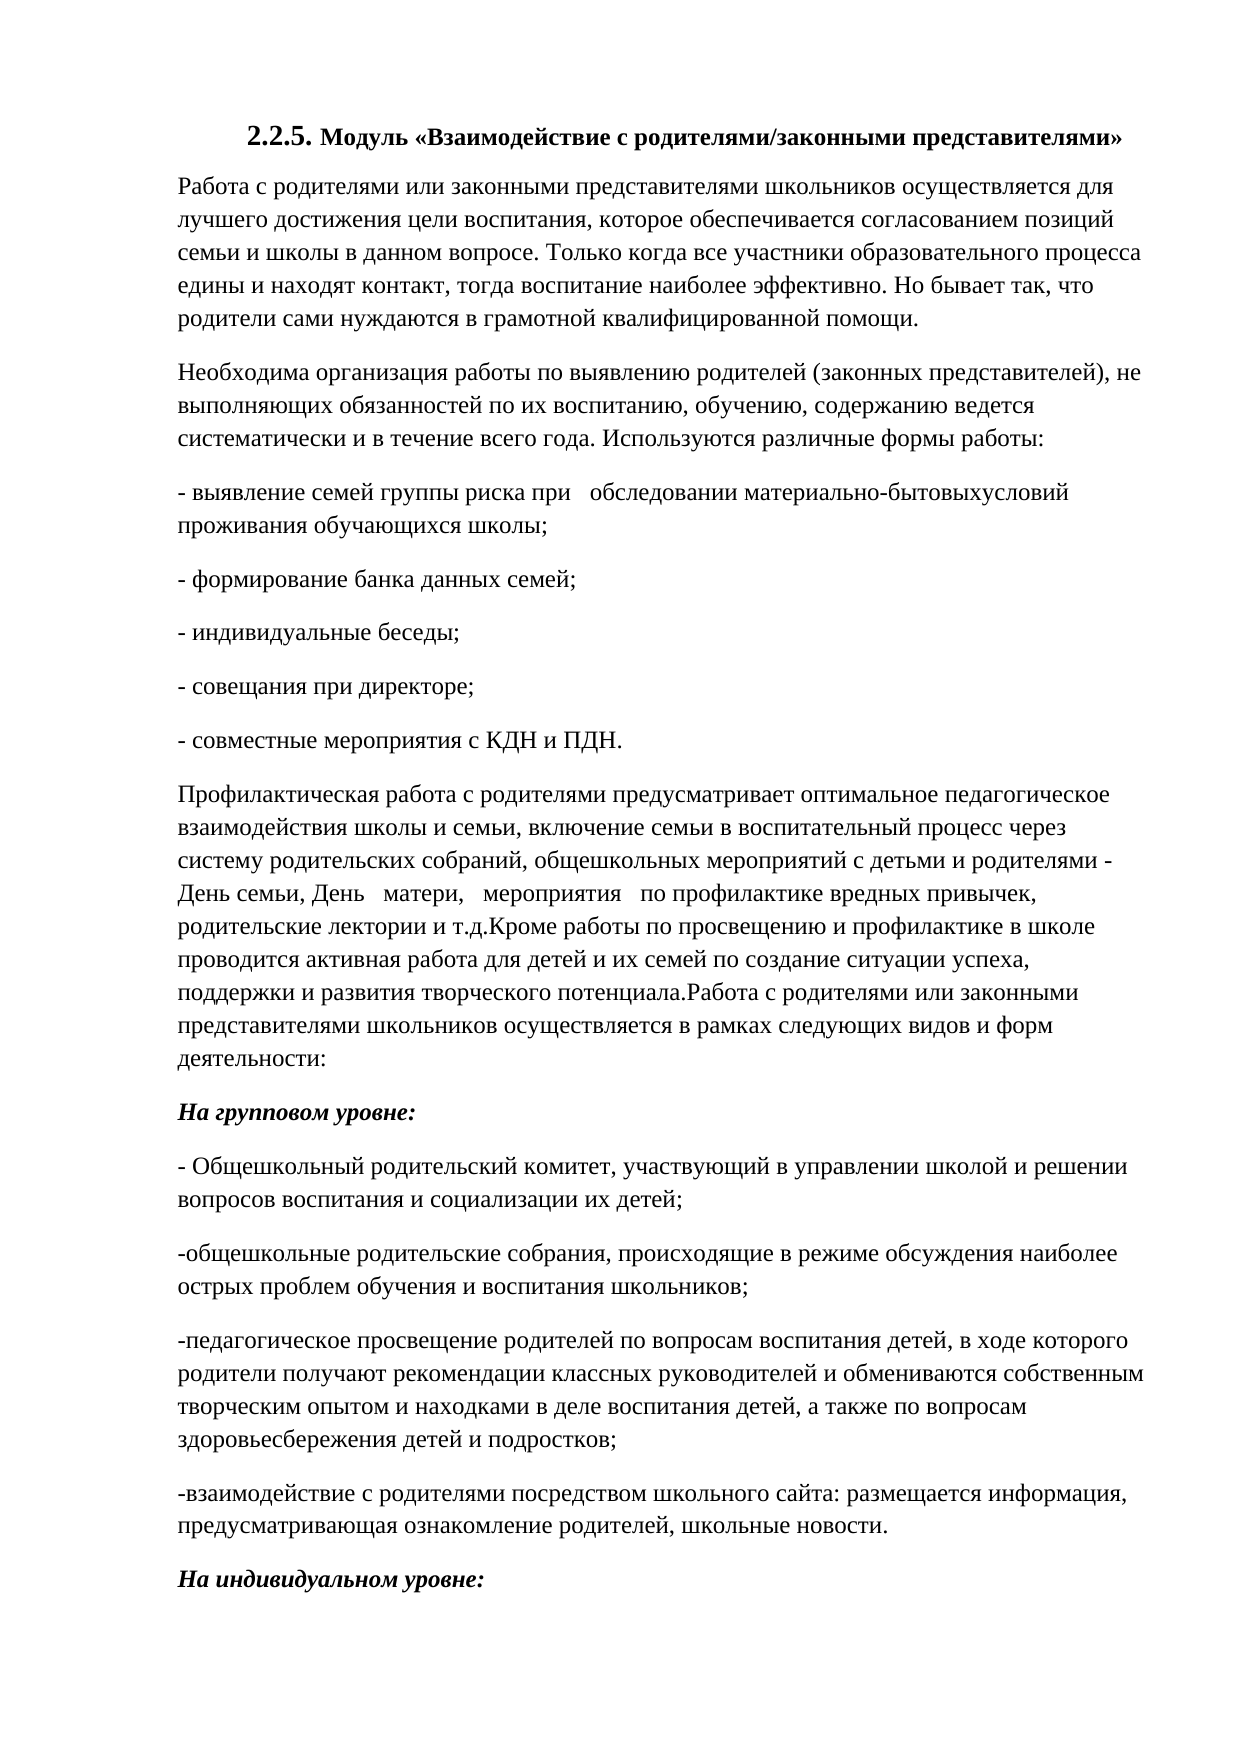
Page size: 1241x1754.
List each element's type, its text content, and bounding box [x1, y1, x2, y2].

text Профилактическая работа с родителями предусматривает оптимальное педагогическое взаимодействия школы и семьи, включение семьи в воспитательный процесс через систему родительских собраний, общешкольных мероприятий с детьми и родителями - День семьи, День матери, мероприятия по профилактике вредных привычек, родительские лектории и т.д.Кроме работы по просвещению и профилактике в школе проводится активная работа для детей и их семей по создание ситуации успеха, поддержки и развития творческого потенциала.Работа с родителями или законными представителями школьников осуществляется в рамках следующих видов и форм деятельности: [177, 779, 1152, 1072]
text - выявление семей группы риска при обследовании материально-бытовыхусловий проживания обучающихся школы; [177, 477, 1152, 538]
text -общешкольные родительские собрания, происходящие в режиме обсуждения наиболее острых проблем обучения и воспитания школьников; [177, 1238, 1152, 1299]
list Модуль «Взаимодействие с родителями/законными представителями» [218, 118, 1152, 152]
text На групповом уровне: [177, 1097, 1152, 1126]
text Необходима организация работы по выявлению родителей (законных представителей), не выполняющих обязанностей по их воспитанию, обучению, содержанию ведется систематически и в течение всего года. Используются различные формы работы: [177, 357, 1152, 452]
text - совещания при директоре; [177, 671, 1152, 700]
text Работа с родителями или законными представителями школьников осуществляется для лучшего достижения цели воспитания, которое обеспечивается согласованием позиций семьи и школы в данном вопросе. Только когда все участники образовательного процесса едины и находят контакт, тогда воспитание наиболее эффективно. Но бывает так, что родители сами нуждаются в грамотной квалифицированной помощи. [177, 171, 1152, 332]
text - формирование банка данных семей; [177, 564, 1152, 592]
text - совместные мероприятия с КДН и ПДН. [177, 725, 1152, 754]
text На индивидуальном уровне: [177, 1564, 1152, 1593]
text - индивидуальные беседы; [177, 617, 1152, 646]
text - Общешкольный родительский комитет, участвующий в управлении школой и решении вопросов воспитания и социализации их детей; [177, 1151, 1152, 1213]
text -взаимодействие с родителями посредством школьного сайта: размещается информация, предусматривающая ознакомление родителей, школьные новости. [177, 1478, 1152, 1539]
text -педагогическое просвещение родителей по вопросам воспитания детей, в ходе которого родители получают рекомендации классных руководителей и обмениваются собственным творческим опытом и находками в деле воспитания детей, а также по вопросам здоровьесбережения детей и подростков; [177, 1325, 1152, 1452]
